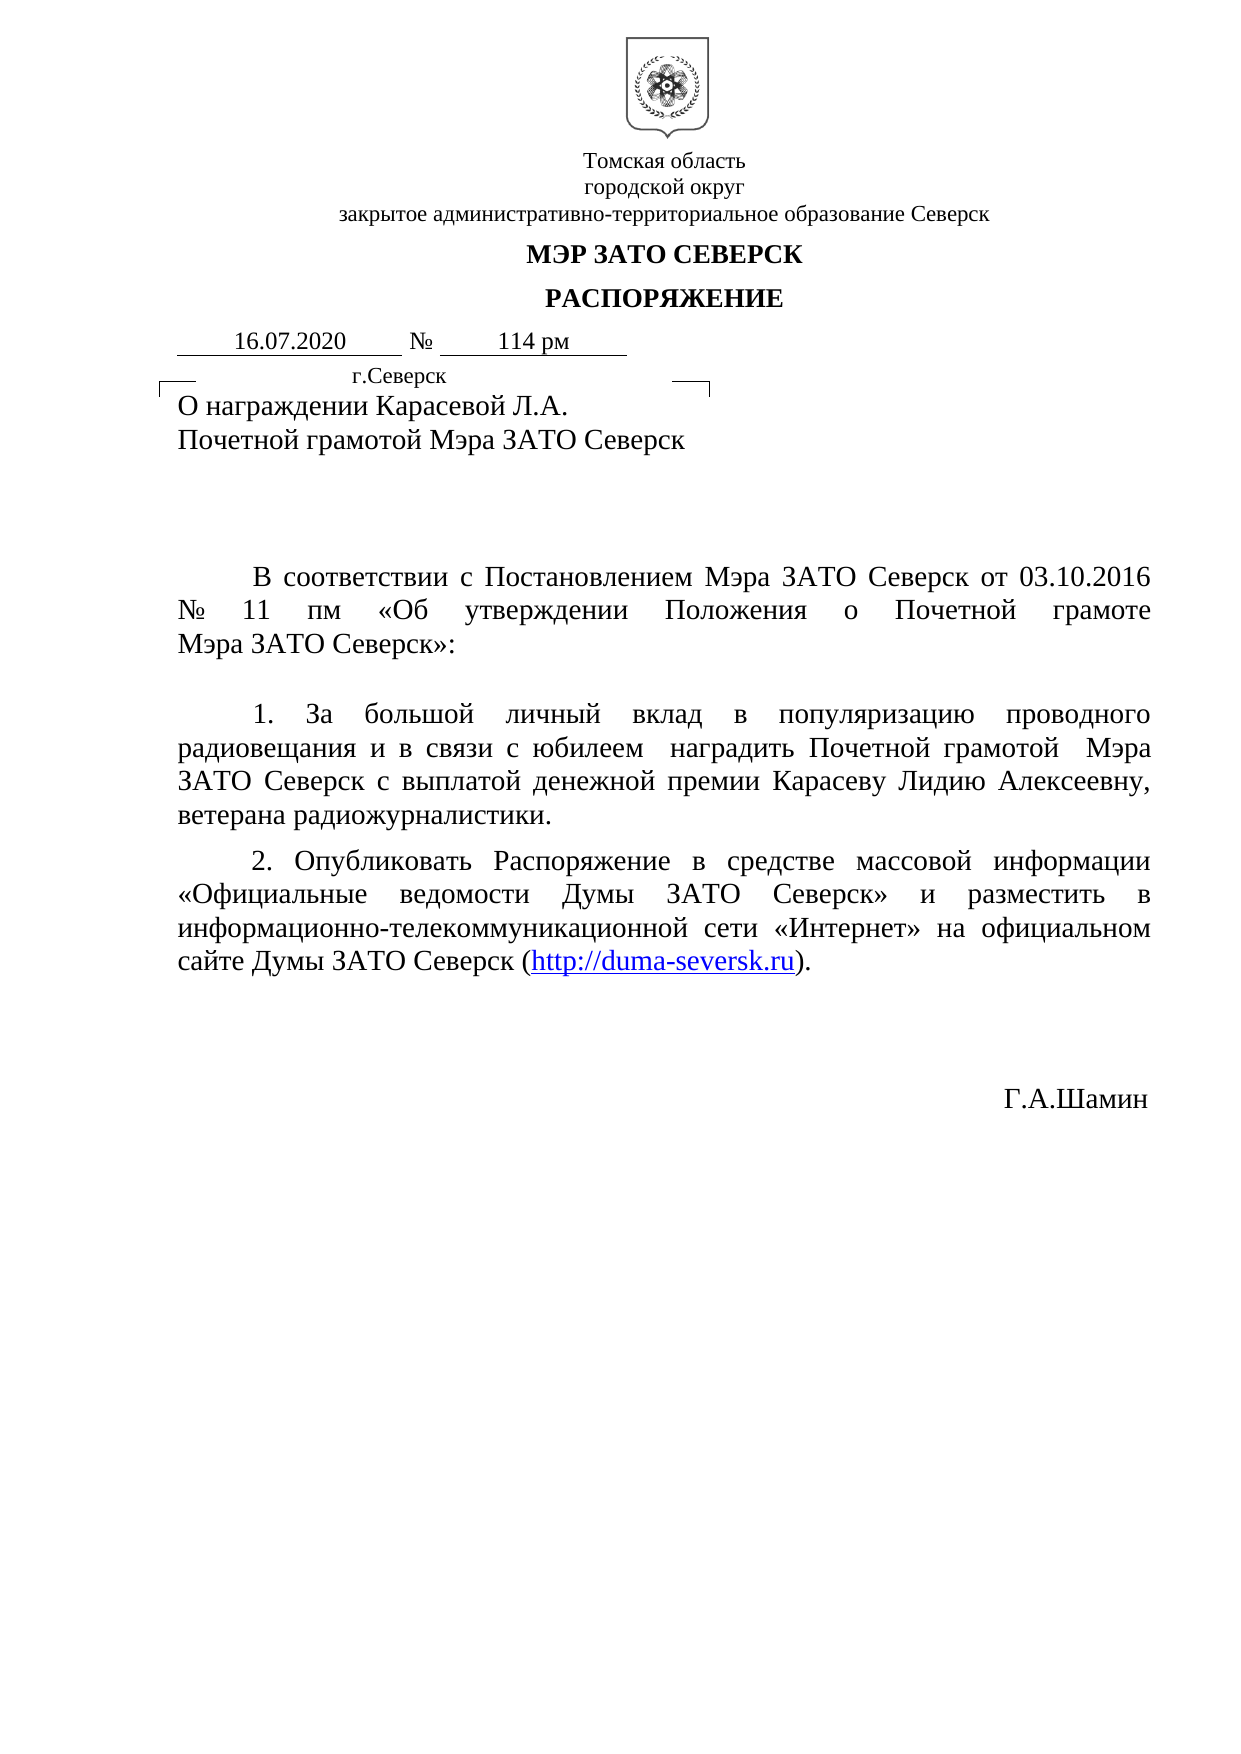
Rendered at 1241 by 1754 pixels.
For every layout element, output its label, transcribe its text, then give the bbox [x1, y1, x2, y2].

text Почетной грамотой Мэра ЗАТО Северск [177, 422, 753, 455]
text 1. За большой личный вклад в популяризацию проводного радиовещания и в связи с юбилеем наградить Почетной грамотой Мэра ЗАТО Северск с выплатой денежной премии Карасеву Лидию Алексеевну, ветерана радиожурналистики. [177, 696, 1152, 830]
text 2. Опубликовать Распоряжение в средстве массовой информации «Официальные ведомости Думы ЗАТО Северск» и разместить в информационно-телекоммуникационной сети «Интернет» на официальном сайте Думы ЗАТО Северск (http://duma-seversk.ru). [177, 843, 1152, 977]
table_header 114 рм [440, 313, 627, 354]
text В соответствии с Постановлением Мэра ЗАТО Северск от 03.10.2016 № 11 пм «Об утверждении Положения о Почетной грамоте Мэра ЗАТО Северск»: [177, 559, 1152, 659]
text О награждении Карасевой Л.А. [177, 388, 753, 422]
text г.Северск [183, 362, 587, 388]
picture [625, 35, 712, 142]
text Г.А.Шамин [177, 1082, 1152, 1115]
table_header 16.07.2020 [177, 313, 402, 354]
table_header № [402, 313, 440, 354]
